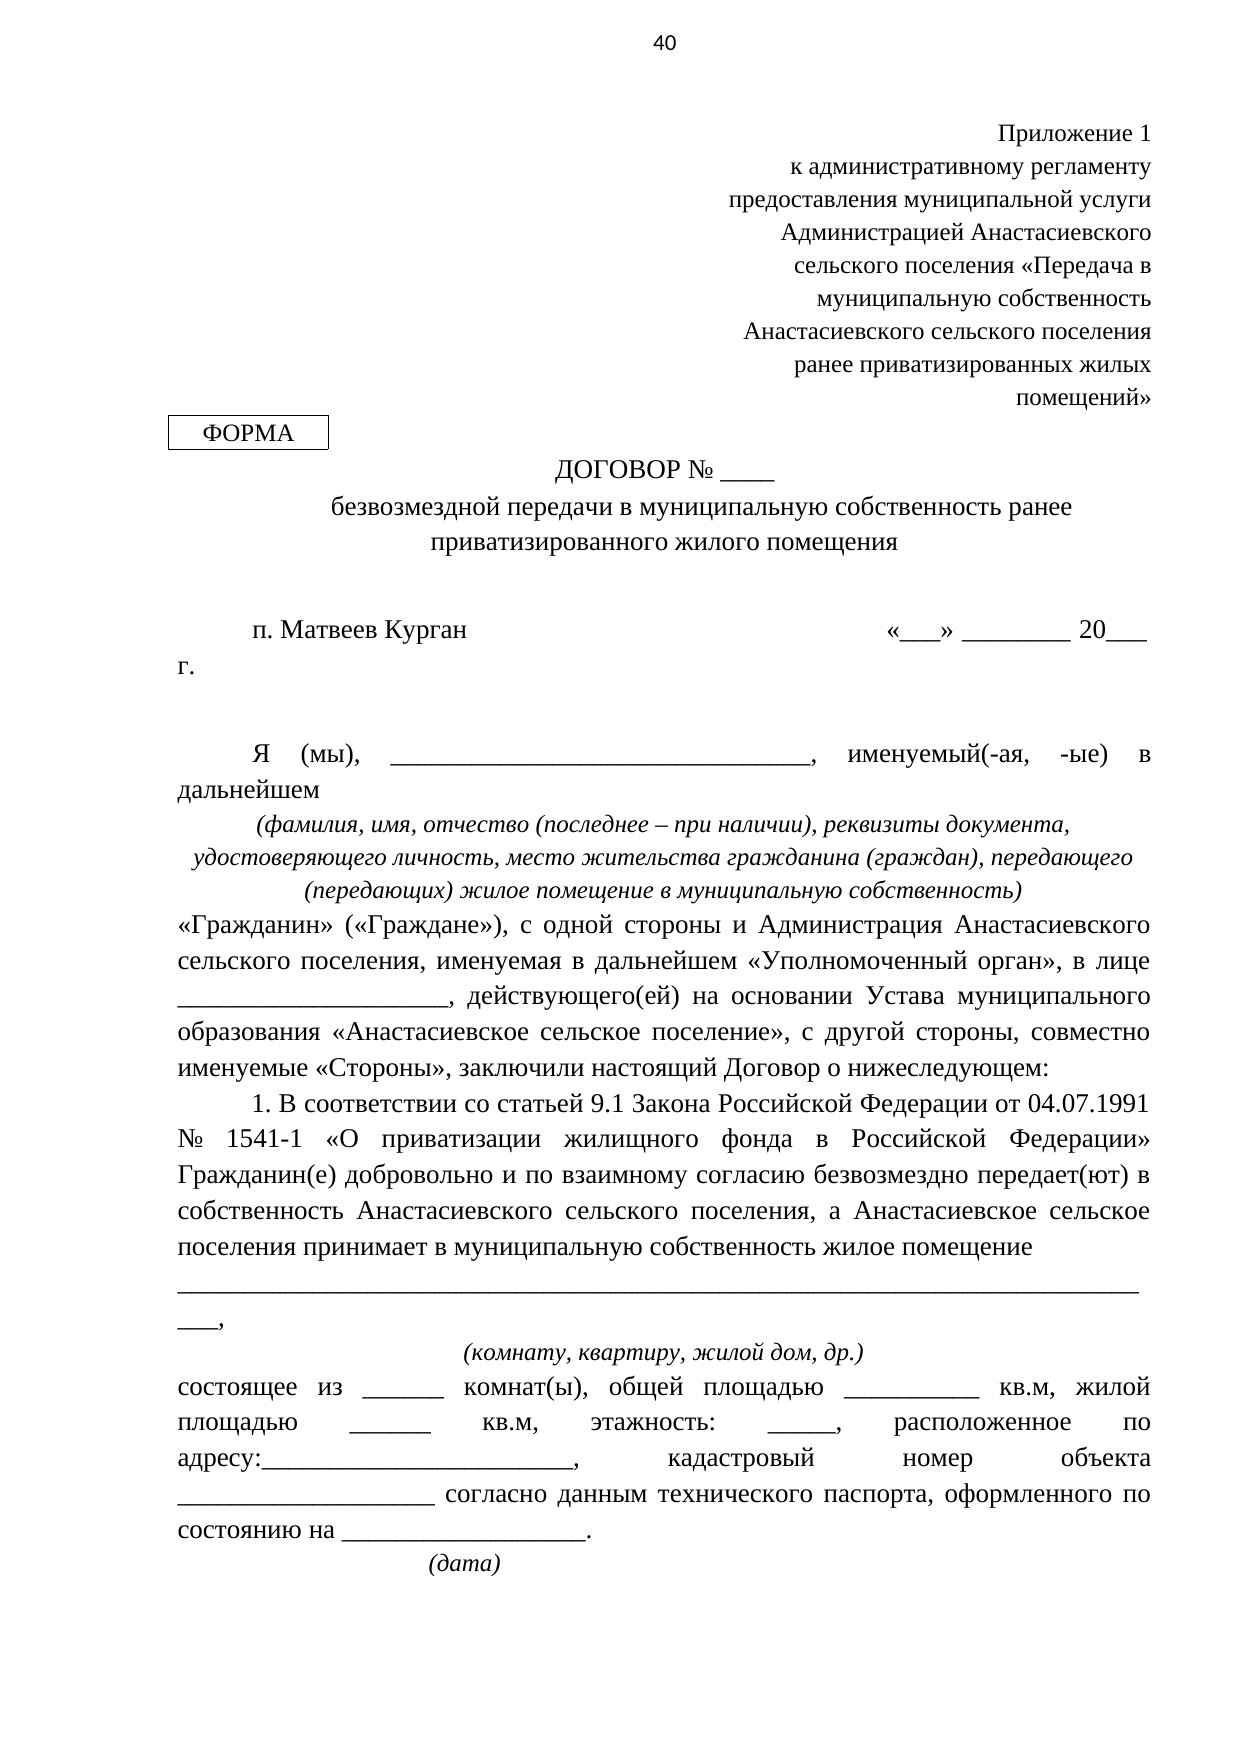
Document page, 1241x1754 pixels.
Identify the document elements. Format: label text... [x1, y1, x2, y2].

text ФОРМА [169, 416, 328, 449]
text __________________________________________________________________________, [177, 1265, 1152, 1332]
text 1. В соответствии со статьей 9.1 Закона Российской Федерации от 04.07.1991 № 1541-1 «О приватизации жилищного фонда в Российской Федерации» Гражданин(е) добровольно и по взаимному согласию безвозмездно передает(ют) в собственность Анастасиевского сельского поселения, а Анастасиевское сельское поселения принимает в муниципальную собственность жилое помещение [177, 1087, 1152, 1261]
text Приложение 1 [768, 118, 1152, 147]
text (дата) [177, 1548, 1152, 1577]
text безвозмездной передачи в муниципальную собственность ранее приватизированного жилого помещения [177, 490, 1152, 557]
text «Гражданин» («Граждане»), с одной стороны и Администрация Анастасиевского сельского поселения, именуемая в дальнейшем «Уполномоченный орган», в лице ____________________, действующего(ей) на основании Устава муниципального образования «Анастасиевское сельское поселение», с другой стороны, совместно именуемые «Стороны», заключили настоящий Договор о нижеследующем: [177, 908, 1152, 1082]
text состоящее из ______ комнат(ы), общей площадью __________ кв.м, жилой площадью ______ кв.м, этажность: _____, расположенное по адресу:_______________________, кадастровый номер объекта ___________________ согласно данным технического паспорта, оформленного по состоянию на __________________. [177, 1370, 1152, 1544]
text к административному регламенту предоставления муниципальной услуги Администрацией Анастасиевского сельского поселения «Передача в муниципальную собственность Анастасиевского сельского поселения ранее приватизированных жилых помещений» [709, 151, 1152, 411]
text ДОГОВОР № ____ [177, 453, 1077, 485]
text (фамилия, имя, отчество (последнее – при наличии), реквизиты документа, удостоверяющего личность, место жительства гражданина (граждан), передающего (передающих) жилое помещение в муниципальную собственность) [177, 809, 1152, 904]
text п. Матвеев Курган «___» ________ 20___ г. [177, 614, 1146, 681]
text (комнату, квартиру, жилой дом, др.) [177, 1337, 1152, 1366]
text Я (мы), _______________________________, именуемый(-ая, -ые) в дальнейшем [177, 737, 1152, 804]
